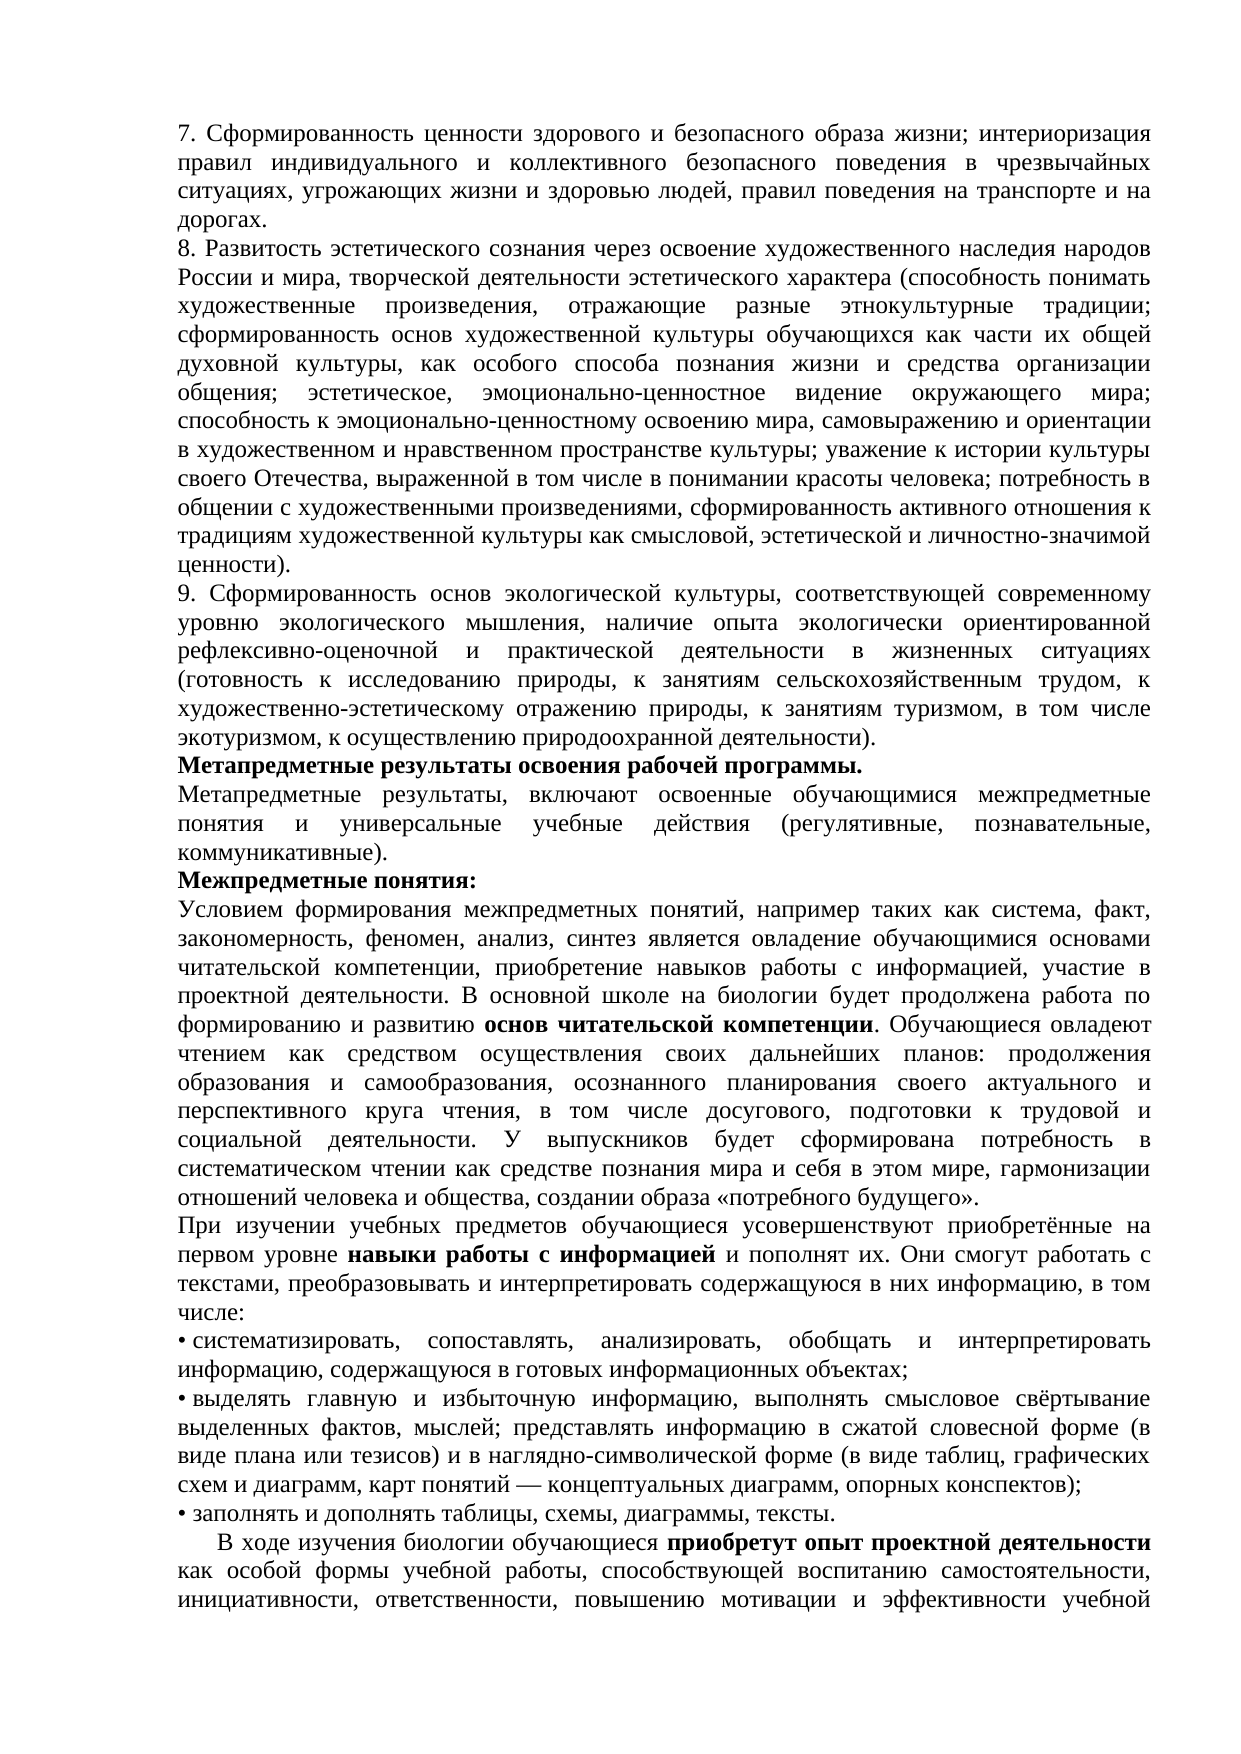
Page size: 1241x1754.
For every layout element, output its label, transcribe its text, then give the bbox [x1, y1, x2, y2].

text 8. Развитость эстетического сознания через освоение художественного наследия народов России и мира, творческой деятельности эстетического характера (способность понимать художественные произведения, отражающие разные этнокультурные традиции; сформированность основ художественной культуры обучающихся как части их общей духовной культуры, как особого способа познания жизни и средства организации общения; эстетическое, эмоционально-ценностное видение окружающего мира; способность к эмоционально-ценностному освоению мира, самовыражению и ориентации в художественном и нравственном пространстве культуры; уважение к истории культуры своего Отечества, выраженной в том числе в понимании красоты человека; потребность в общении с художественными произведениями, сформированность активного отношения к традициям художественной культуры как смысловой, эстетической и личностно-значимой ценности). [177, 233, 1152, 578]
text Метапредметные результаты освоения рабочей программы. [177, 751, 1152, 779]
text • заполнять и дополнять таблицы, схемы, диаграммы, тексты. [177, 1498, 1152, 1527]
text 9. Сформированность основ экологической культуры, соответствующей современному уровню экологического мышления, наличие опыта экологически ориентированной рефлексивно-оценочной и практической деятельности в жизненных ситуациях (готовность к исследованию природы, к занятиям сельскохозяйственным трудом, к художественно-эстетическому отражению природы, к занятиям туризмом, в том числе экотуризмом, к осуществлению природоохранной деятельности). [177, 578, 1152, 751]
text Метапредметные результаты, включают освоенные обучающимися межпредметные понятия и универсальные учебные действия (регулятивные, познавательные, коммуникативные). [177, 779, 1152, 866]
text Условием формирования межпредметных понятий, например таких как система, факт, закономерность, феномен, анализ, синтез является овладение обучающимися основами читательской компетенции, приобретение навыков работы с информацией, участие в проектной деятельности. В основной школе на биологии будет продолжена работа по формированию и развитию основ читательской компетенции. Обучающиеся овладеют чтением как средством осуществления своих дальнейших планов: продолжения образования и самообразования, осознанного планирования своего актуального и перспективного круга чтения, в том числе досугового, подготовки к трудовой и социальной деятельности. У выпускников будет сформирована потребность в систематическом чтении как средстве познания мира и себя в этом мире, гармонизации отношений человека и общества, создании образа «потребного будущего». [177, 894, 1152, 1211]
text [177, 1527, 1152, 1613]
text • выделять главную и избыточную информацию, выполнять смысловое свёртывание выделенных фактов, мыслей; представлять информацию в сжатой словесной форме (в виде плана или тезисов) и в наглядно-символической форме (в виде таблиц, графических схем и диаграмм, карт понятий — концептуальных диаграмм, опорных конспектов); [177, 1383, 1152, 1498]
text 7. Сформированность ценности здорового и безопасного образа жизни; интериоризация правил индивидуального и коллективного безопасного поведения в чрезвычайных ситуациях, угрожающих жизни и здоровью людей, правил поведения на транспорте и на дорогах. [177, 118, 1152, 233]
text При изучении учебных предметов обучающиеся усовершенствуют приобретённые на первом уровне навыки работы с информацией и пополнят их. Они смогут работать с текстами, преобразовывать и интерпретировать содержащуюся в них информацию, в том числе: [177, 1211, 1152, 1326]
text • систематизировать, сопоставлять, анализировать, обобщать и интерпретировать информацию, содержащуюся в готовых информационных объектах; [177, 1326, 1152, 1383]
text Межпредметные понятия: [177, 866, 1152, 894]
